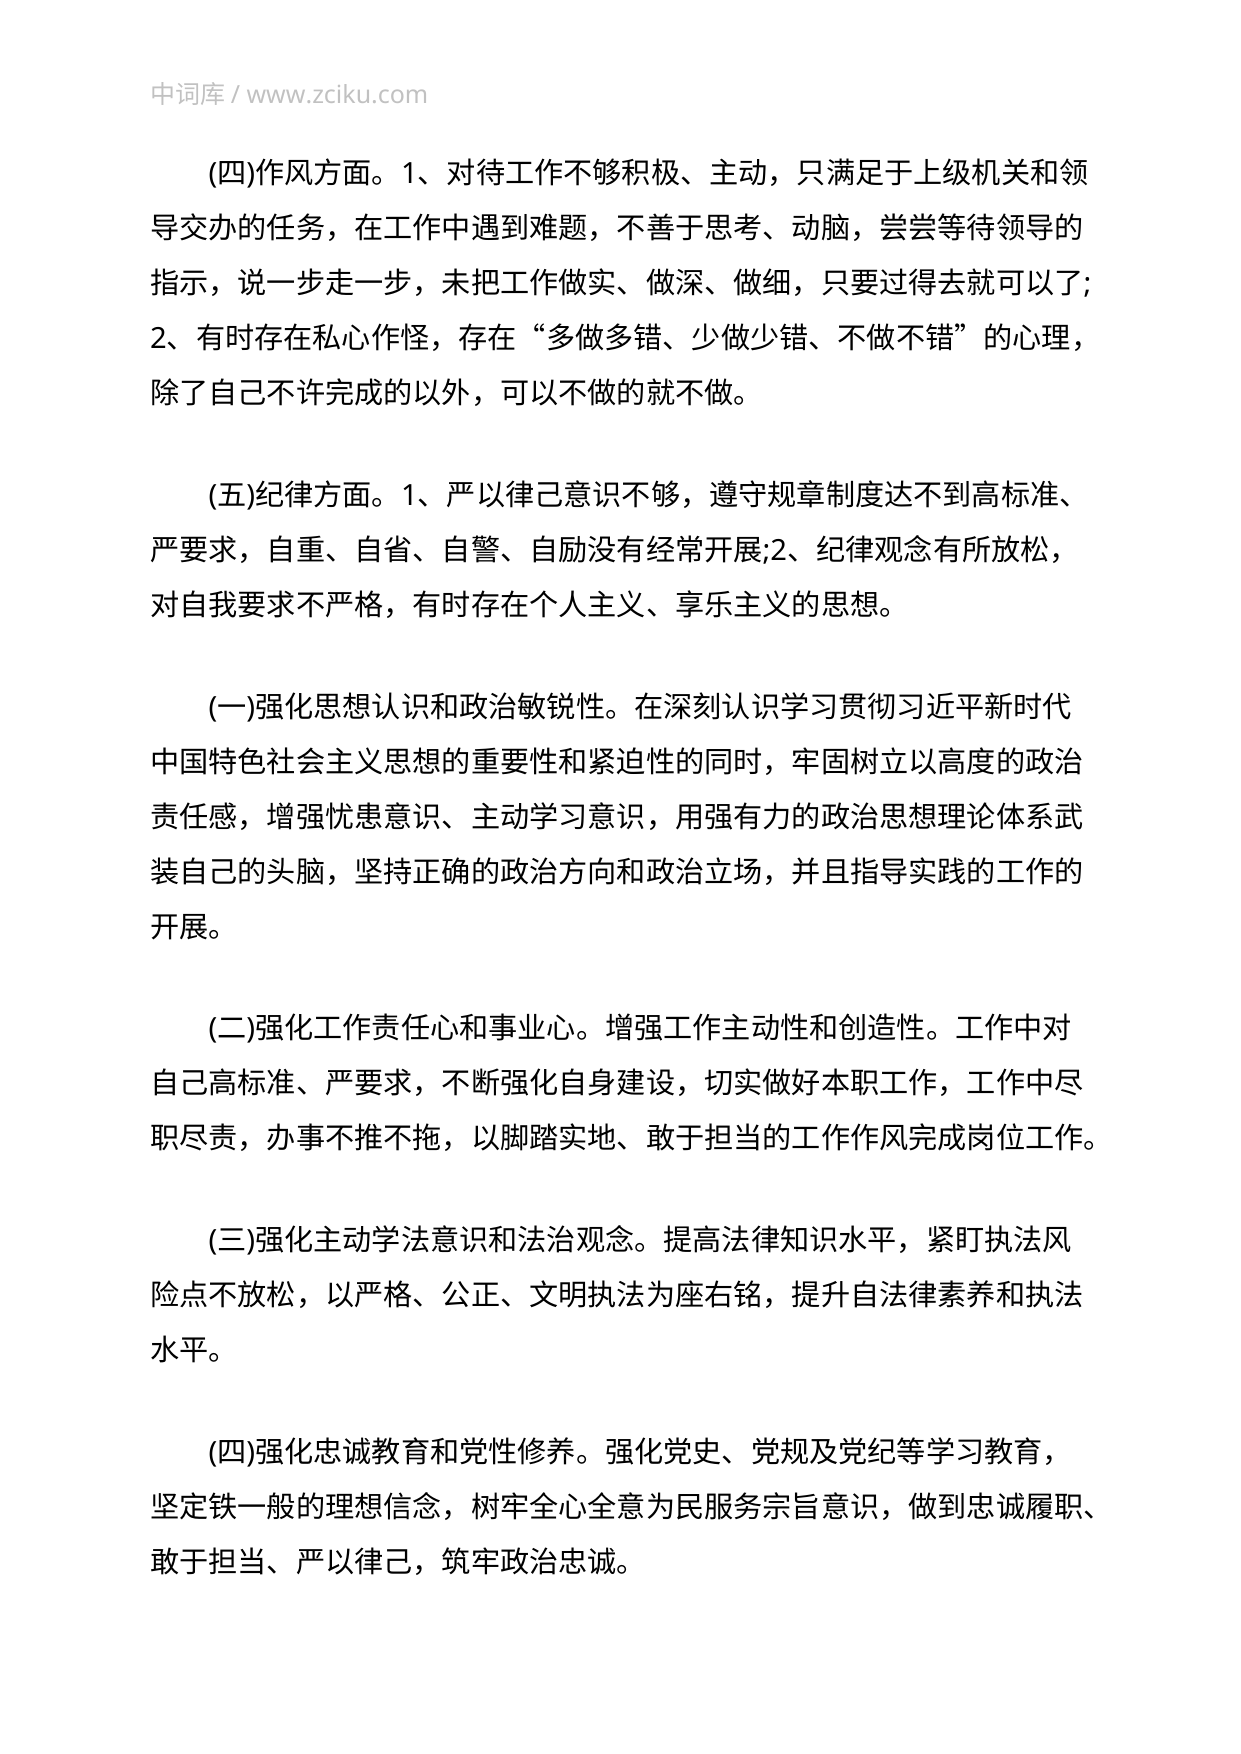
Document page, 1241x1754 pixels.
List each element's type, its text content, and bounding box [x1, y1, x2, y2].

text (四)强化忠诚教育和党性修养。强化党史、党规及党纪等学习教育，坚定铁一般的理想信念，树牢全心全意为民服务宗旨意识，做到忠诚履职、敢于担当、严以律己，筑牢政治忠诚。 [150, 1428, 1090, 1580]
text (一)强化思想认识和政治敏锐性。在深刻认识学习贯彻习近平新时代中国特色社会主义思想的重要性和紧迫性的同时，牢固树立以高度的政治责任感，增强忧患意识、主动学习意识，用强有力的政治思想理论体系武装自己的头脑，坚持正确的政治方向和政治立场，并且指导实践的工作的开展。 [150, 683, 1090, 945]
text (四)作风方面。1、对待工作不够积极、主动，只满足于上级机关和领导交办的任务，在工作中遇到难题，不善于思考、动脑，尝尝等待领导的指示，说一步走一步，未把工作做实、做深、做细，只要过得去就可以了;2、有时存在私心作怪，存在“多做多错、少做少错、不做不错”的心理，除了自己不许完成的以外，可以不做的就不做。 [150, 150, 1090, 412]
text (二)强化工作责任心和事业心。增强工作主动性和创造性。工作中对自己高标准、严要求，不断强化自身建设，切实做好本职工作，工作中尽职尽责，办事不推不拖，以脚踏实地、敢于担当的工作作风完成岗位工作。 [150, 1005, 1090, 1157]
text (五)纪律方面。1、严以律己意识不够，遵守规章制度达不到高标准、严要求，自重、自省、自警、自励没有经常开展;2、纪律观念有所放松，对自我要求不严格，有时存在个人主义、享乐主义的思想。 [150, 472, 1090, 624]
text (三)强化主动学法意识和法治观念。提高法律知识水平，紧盯执法风险点不放松，以严格、公正、文明执法为座右铭，提升自法律素养和执法水平。 [150, 1217, 1090, 1369]
